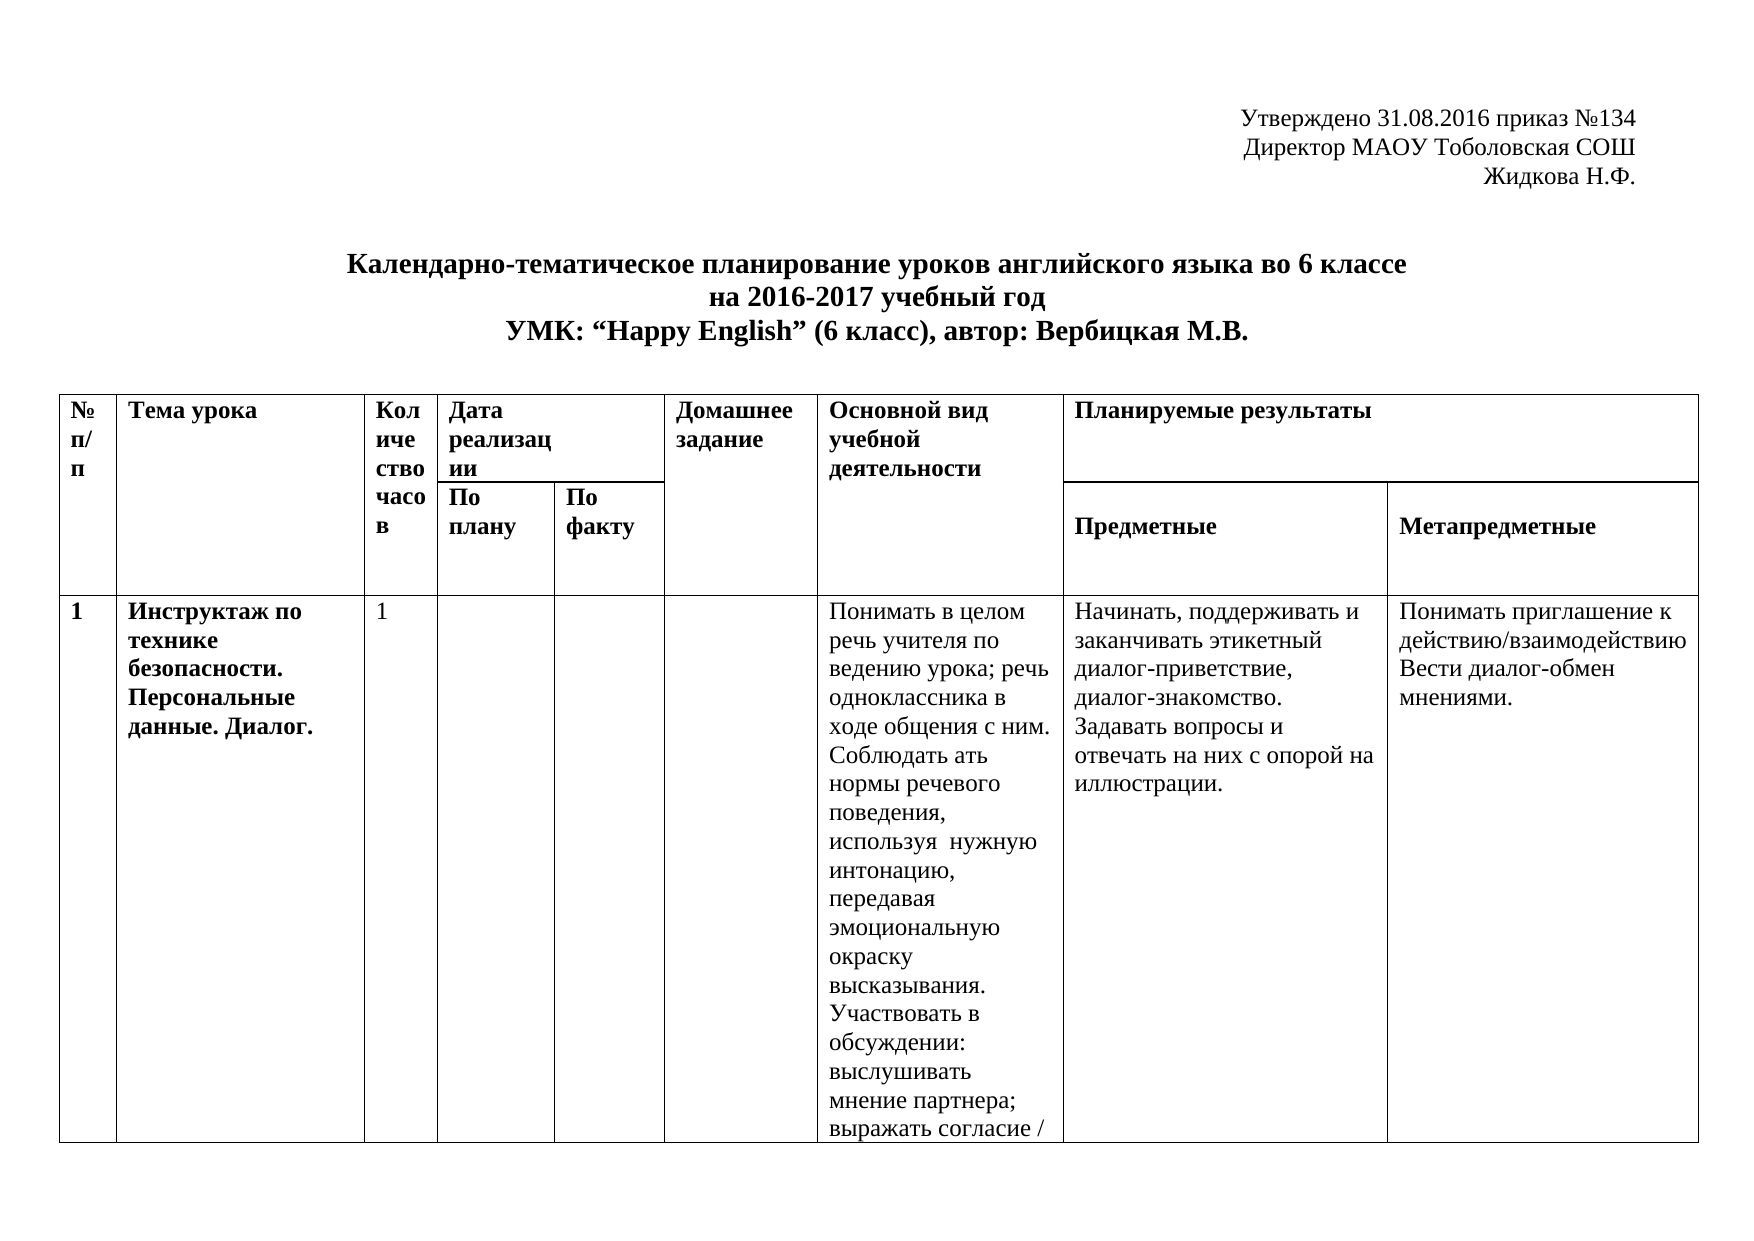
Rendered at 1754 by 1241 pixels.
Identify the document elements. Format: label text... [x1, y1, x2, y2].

table_header Основной вид учебной деятельности [818, 395, 1063, 595]
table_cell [1064, 596, 1387, 1142]
text УМК: “Happy English” (6 класс), автор: Вербицкая М.В. [118, 313, 1636, 346]
text на 2016-2017 учебный год [118, 279, 1636, 313]
text Календарно-тематическое планирование уроков английского языка во 6 классе [118, 246, 1636, 279]
table_cell Предметные [1064, 483, 1387, 595]
table_header [569, 395, 664, 481]
table_header Домашнее задание [665, 395, 817, 481]
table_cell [117, 596, 364, 1142]
table_cell [438, 596, 554, 1142]
table_cell Метапредметные [1388, 483, 1698, 595]
table_cell [665, 481, 817, 595]
table_header № п/п [60, 395, 116, 595]
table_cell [818, 596, 1063, 1142]
table_header Тема урока [117, 395, 364, 595]
table_header Количество часов [365, 395, 437, 595]
table_header Дата реализации [438, 395, 569, 481]
table_cell [555, 596, 664, 1142]
text Утверждено 31.08.2016 приказ №134 [118, 103, 1636, 132]
table_cell По плану [438, 483, 554, 595]
table_cell По факту [555, 483, 664, 595]
text Директор МАОУ Тоболовская СОШ [118, 132, 1636, 161]
table_cell 1 [365, 596, 437, 1142]
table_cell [1388, 596, 1698, 1142]
text Жидкова Н.Ф. [118, 161, 1636, 190]
table_cell [665, 596, 817, 1142]
table_cell 1 [60, 596, 116, 1142]
table_header Планируемые результаты [1064, 395, 1698, 481]
